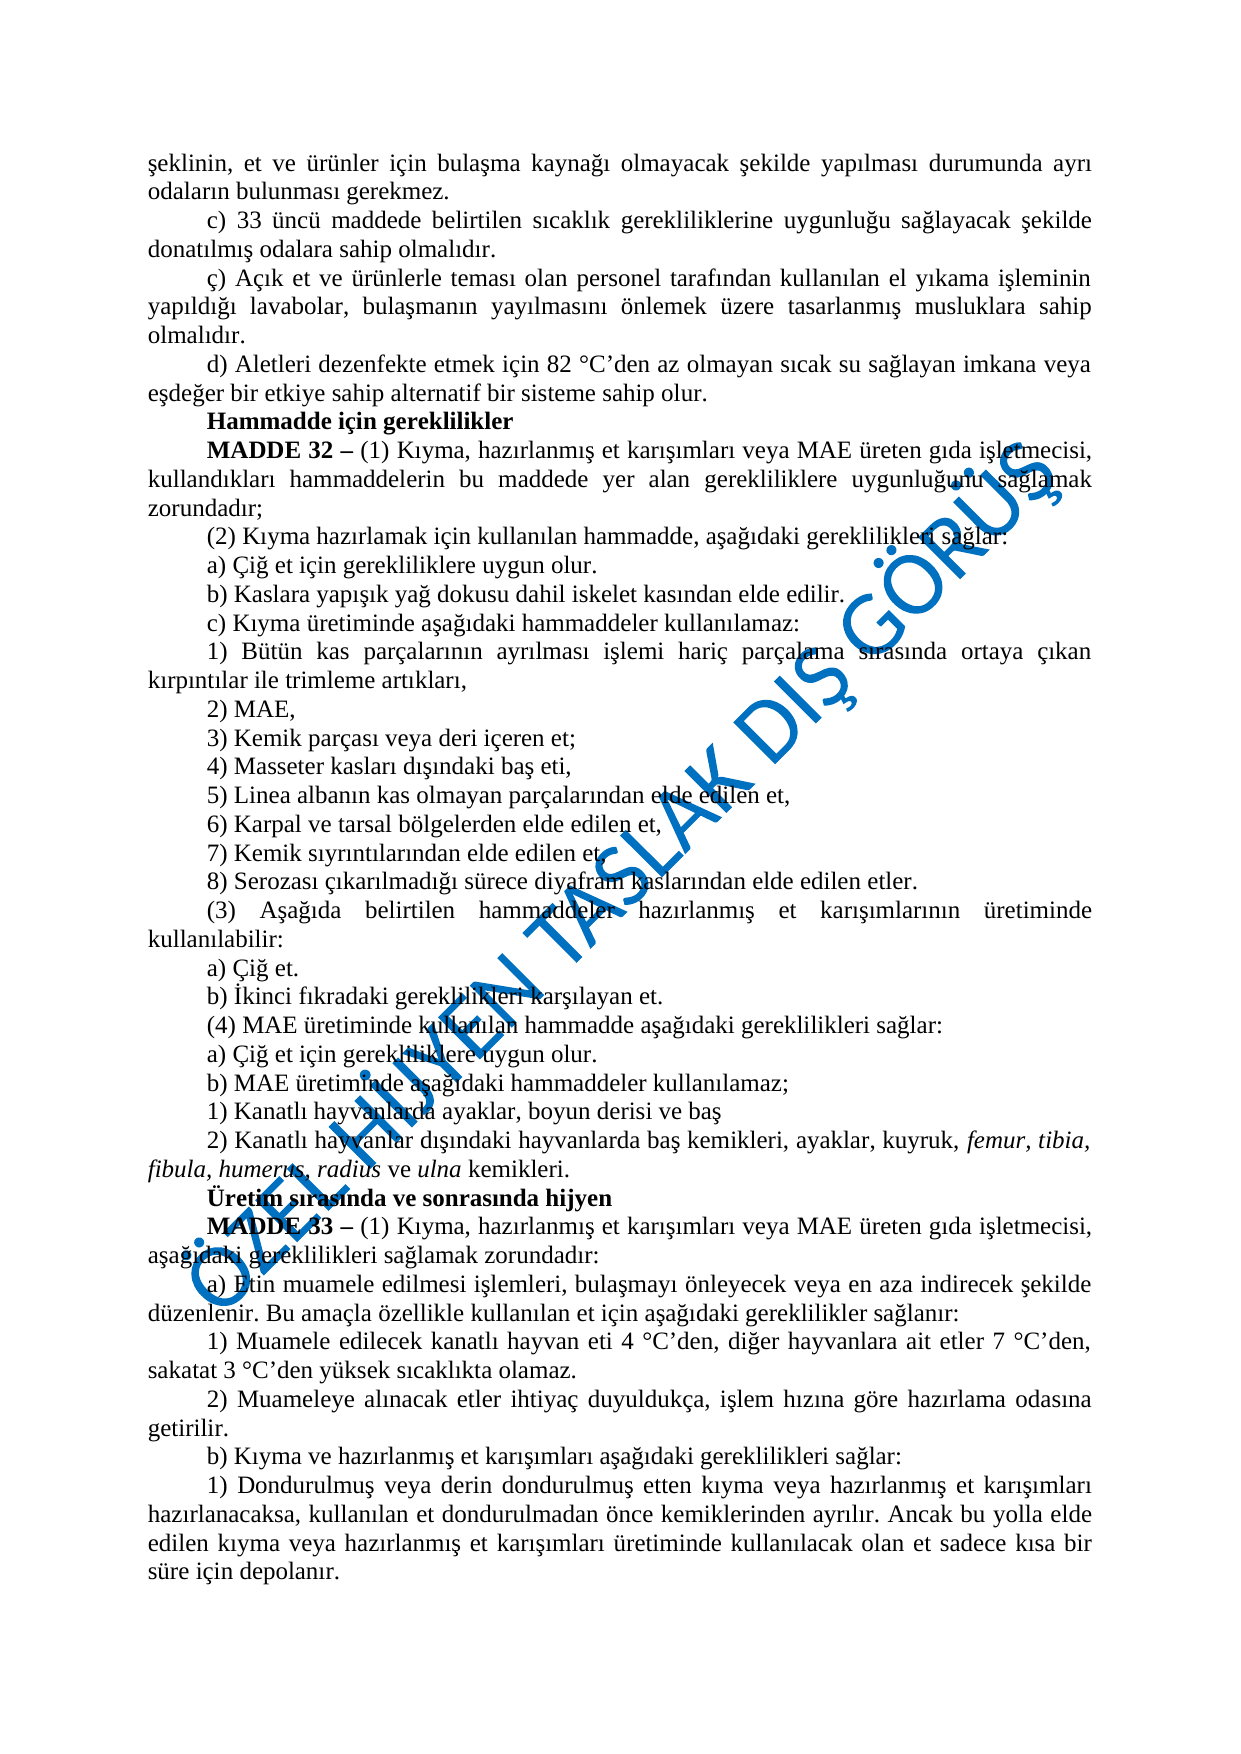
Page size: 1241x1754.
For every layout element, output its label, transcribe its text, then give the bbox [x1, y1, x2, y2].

text b) Kaslara yapışık yağ dokusu dahil iskelet kasından elde edilir. [148, 579, 1093, 608]
text (4) MAE üretiminde kullanılan hammadde aşağıdaki gereklilikleri sağlar: [148, 1010, 1093, 1039]
text 6) Karpal ve tarsal bölgelerden elde edilen et, [148, 809, 1093, 838]
text (3) Aşağıda belirtilen hammaddeler hazırlanmış et karışımlarının üretiminde kullanılabilir: [148, 895, 1093, 953]
text ç) Açık et ve ürünlerle teması olan personel tarafından kullanılan el yıkama işleminin yapıldığı lavabolar, bulaşmanın yayılmasını önlemek üzere tasarlanmış musluklara sahip olmalıdır. [148, 263, 1093, 349]
text 1) Muamele edilecek kanatlı hayvan eti 4 °C’den, diğer hayvanlara ait etler 7 °C’den, sakatat 3 °C’den yüksek sıcaklıkta olamaz. [148, 1326, 1093, 1384]
text b) İkinci fıkradaki gereklilikleri karşılayan et. [148, 981, 1093, 1010]
text 7) Kemik sıyrıntılarından elde edilen et, [148, 838, 1093, 866]
text a) Etin muamele edilmesi işlemleri, bulaşmayı önleyecek veya en aza indirecek şekilde düzenlenir. Bu amaçla özellikle kullanılan et için aşağıdaki gereklilikler sağlanır: [148, 1269, 1093, 1326]
text a) Çiğ et. [148, 953, 1093, 981]
text b) Kıyma ve hazırlanmış et karışımları aşağıdaki gereklilikleri sağlar: [148, 1441, 1093, 1470]
text MADDE 32 – (1) Kıyma, hazırlanmış et karışımları veya MAE üreten gıda işletmecisi, kullandıkları hammaddelerin bu maddede yer alan gerekliliklere uygunluğunu sağlamak zorundadır; [148, 435, 1093, 521]
text d) Aletleri dezenfekte etmek için 82 °C’den az olmayan sıcak su sağlayan imkana veya eşdeğer bir etkiye sahip alternatif bir sisteme sahip olur. [148, 349, 1093, 406]
text 2) MAE, [148, 694, 1093, 723]
text b) MAE üretiminde aşağıdaki hammaddeler kullanılamaz; [148, 1068, 1093, 1096]
text 2) Kanatlı hayvanlar dışındaki hayvanlarda baş kemikleri, ayaklar, kuyruk, femur, tibia, fibula, humerus, radius ve ulna kemikleri. [148, 1125, 1093, 1183]
text 3) Kemik parçası veya deri içeren et; [148, 723, 1093, 751]
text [148, 148, 1093, 205]
text (2) Kıyma hazırlamak için kullanılan hammadde, aşağıdaki gereklilikleri sağlar: [148, 521, 1093, 550]
text Hammadde için gereklilikler [148, 406, 1093, 435]
text 4) Masseter kasları dışındaki baş eti, [148, 751, 1093, 780]
text 1) Kanatlı hayvanlarda ayaklar, boyun derisi ve baş [148, 1096, 1093, 1125]
text 1) Dondurulmuş veya derin dondurulmuş etten kıyma veya hazırlanmış et karışımları hazırlanacaksa, kullanılan et dondurulmadan önce kemiklerinden ayrılır. Ancak bu yolla elde edilen kıyma veya hazırlanmış et karışımları üretiminde kullanılacak olan et sadece kısa bir süre için depolanır. [148, 1470, 1093, 1585]
text c) Kıyma üretiminde aşağıdaki hammaddeler kullanılamaz: [148, 608, 1093, 636]
text 2) Muameleye alınacak etler ihtiyaç duyuldukça, işlem hızına göre hazırlama odasına getirilir. [148, 1384, 1093, 1441]
text a) Çiğ et için gerekliliklere uygun olur. [148, 550, 1093, 579]
text Üretim sırasında ve sonrasında hijyen [148, 1183, 1093, 1211]
text MADDE 33 – (1) Kıyma, hazırlanmış et karışımları veya MAE üreten gıda işletmecisi, aşağıdaki gereklilikleri sağlamak zorundadır: [148, 1211, 1093, 1269]
text 1) Bütün kas parçalarının ayrılması işlemi hariç parçalama sırasında ortaya çıkan kırpıntılar ile trimleme artıkları, [148, 636, 1093, 694]
text 5) Linea albanın kas olmayan parçalarından elde edilen et, [148, 780, 1093, 809]
text 8) Serozası çıkarılmadığı sürece diyafram kaslarından elde edilen etler. [148, 866, 1093, 895]
text c) 33 üncü maddede belirtilen sıcaklık gerekliliklerine uygunluğu sağlayacak şekilde donatılmış odalara sahip olmalıdır. [148, 205, 1093, 263]
text a) Çiğ et için gerekliliklere uygun olur. [148, 1039, 1093, 1068]
